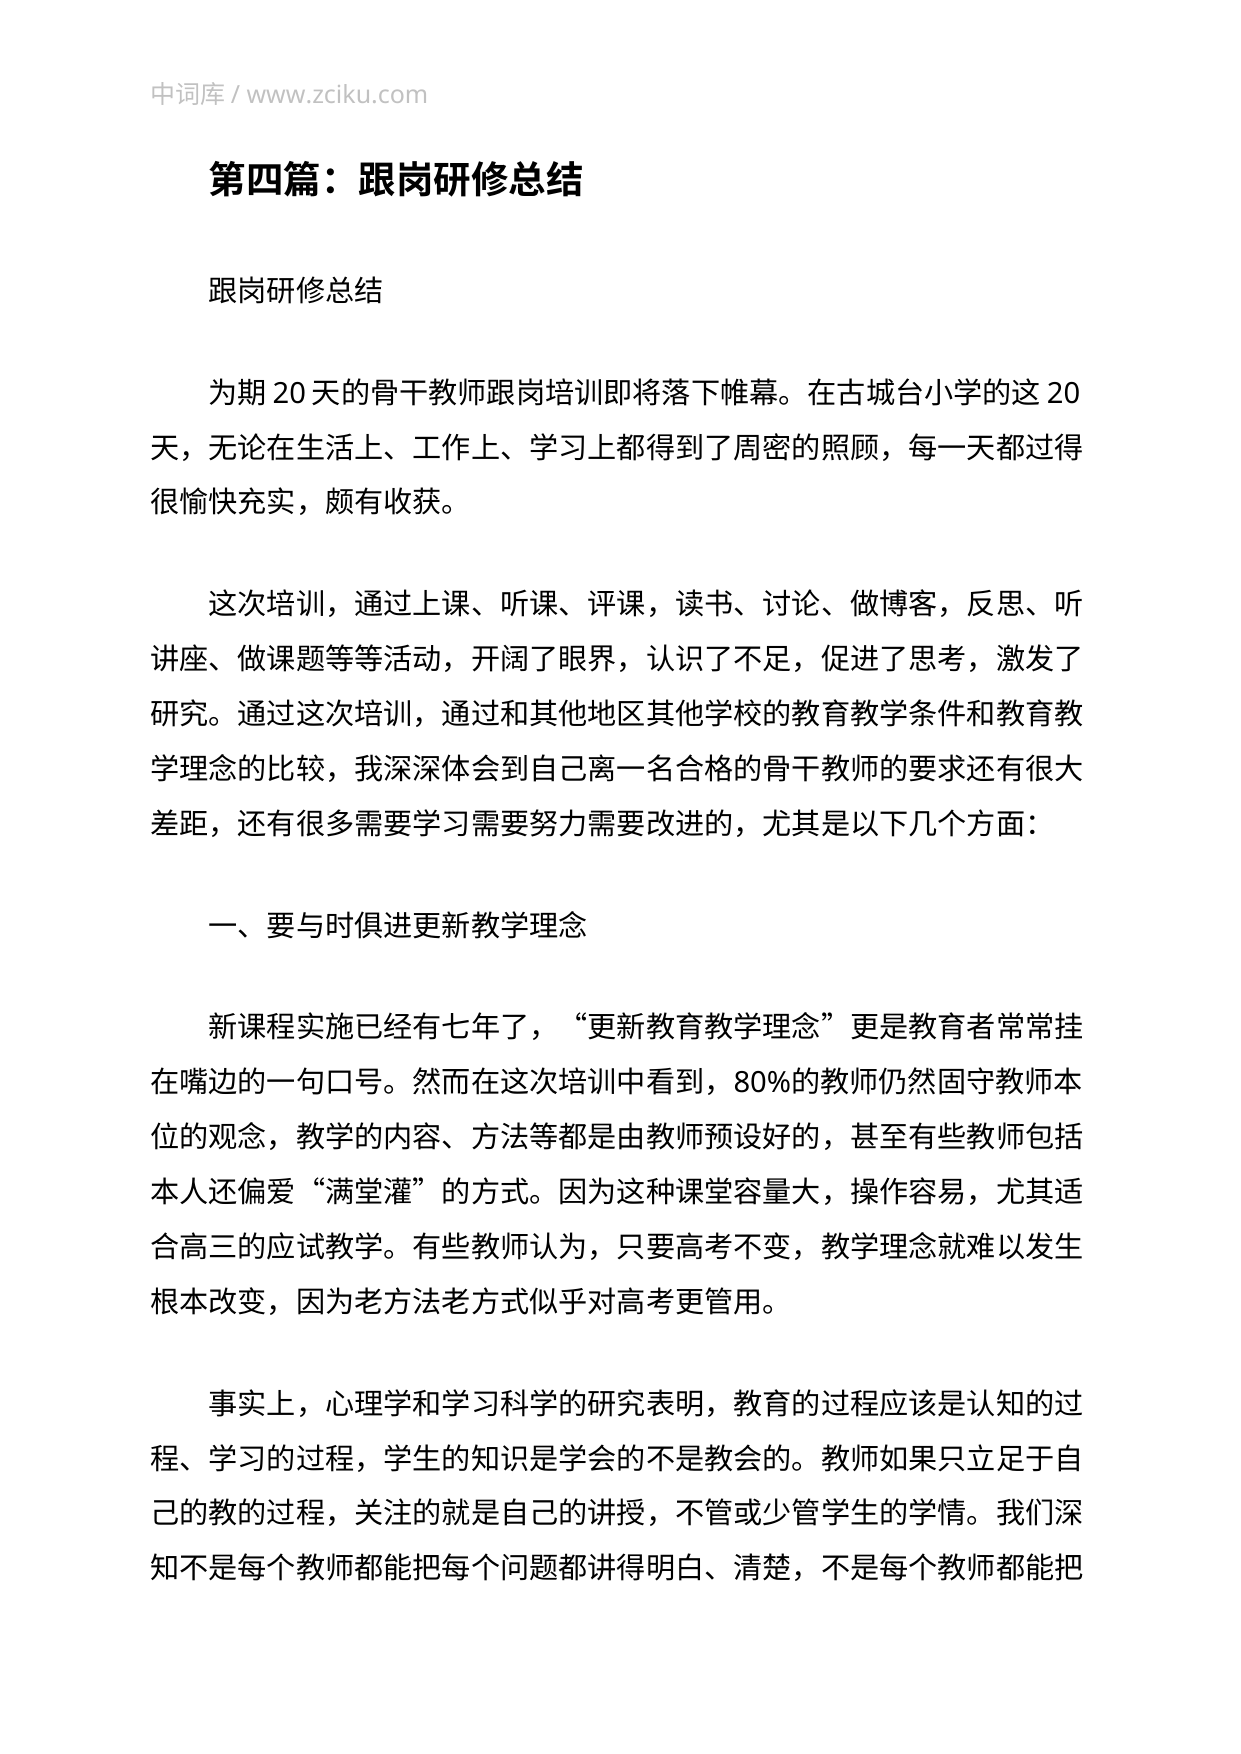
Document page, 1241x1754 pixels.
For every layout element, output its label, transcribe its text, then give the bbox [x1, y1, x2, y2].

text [150, 1380, 1090, 1587]
text 跟岗研修总结 [150, 267, 1090, 310]
text 新课程实施已经有七年了，“更新教育教学理念”更是教育者常常挂在嘴边的一句口号。然而在这次培训中看到，80%的教师仍然固守教师本位的观念，教学的内容、方法等都是由教师预设好的，甚至有些教师包括本人还偏爱“满堂灌”的方式。因为这种课堂容量大，操作容易，尤其适合高三的应试教学。有些教师认为，只要高考不变，教学理念就难以发生根本改变，因为老方法老方式似乎对高考更管用。 [150, 1004, 1090, 1321]
text 这次培训，通过上课、听课、评课，读书、讨论、做博客，反思、听讲座、做课题等等活动，开阔了眼界，认识了不足，促进了思考，激发了研究。通过这次培训，通过和其他地区其他学校的教育教学条件和教育教学理念的比较，我深深体会到自己离一名合格的骨干教师的要求还有很大差距，还有很多需要学习需要努力需要改进的，尤其是以下几个方面： [150, 581, 1090, 843]
text 为期20天的骨干教师跟岗培训即将落下帷幕。在古城台小学的这20天，无论在生活上、工作上、学习上都得到了周密的照顾，每一天都过得很愉快充实，颇有收获。 [150, 369, 1090, 521]
text 第四篇：跟岗研修总结 [150, 150, 1090, 204]
text 一、要与时俱进更新教学理念 [150, 902, 1090, 944]
